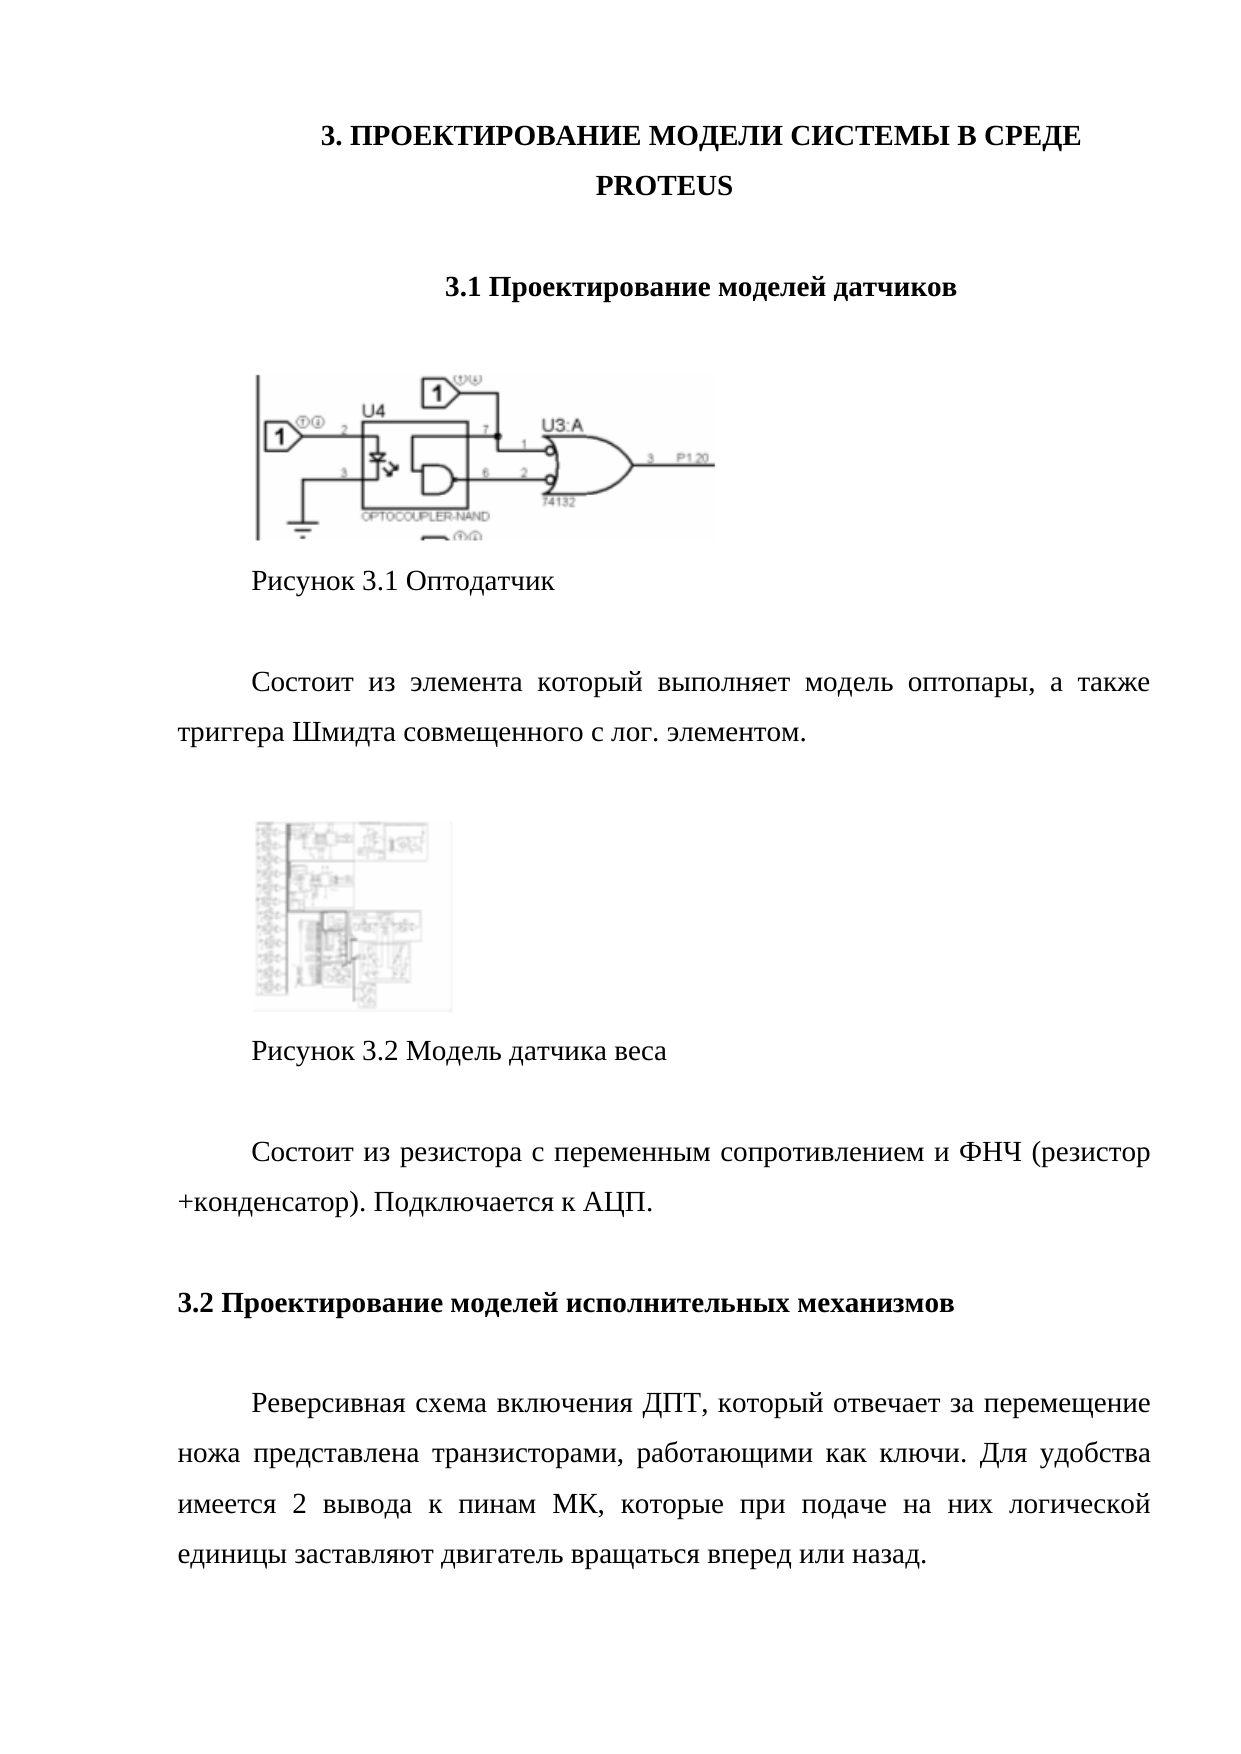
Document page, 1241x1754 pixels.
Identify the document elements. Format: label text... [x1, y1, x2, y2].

text Состоит из элемента который выполняет модель оптопары, а также триггера Шмидта совмещенного с лог. элементом. [177, 664, 1152, 748]
text 3. ПРОЕКТИРОВАНИЕ МОДЕЛИ СИСТЕМЫ В СРЕДЕ PROTEUS [177, 118, 1152, 202]
text Реверсивная схема включения ДПТ, который отвечает за перемещение ножа представлена транзисторами, работающими как ключи. Для удобства имеется 2 вывода к пинам МК, которые при подаче на них логической единицы заставляют двигатель вращаться вперед или назад. [177, 1385, 1152, 1570]
subtitle 3.1 Проектирование моделей датчиков [177, 269, 1152, 303]
text Рисунок 3.1 Оптодатчик [177, 563, 1152, 597]
picture [251, 814, 459, 1017]
picture [251, 369, 723, 547]
text 3.2 Проектирование моделей исполнительных механизмов [177, 1285, 1152, 1318]
text Состоит из резистора с переменным сопротивлением и ФНЧ (резистор +конденсатор). Подключается к АЦП. [177, 1134, 1152, 1218]
text Рисунок 3.2 Модель датчика веса [177, 1033, 1152, 1067]
